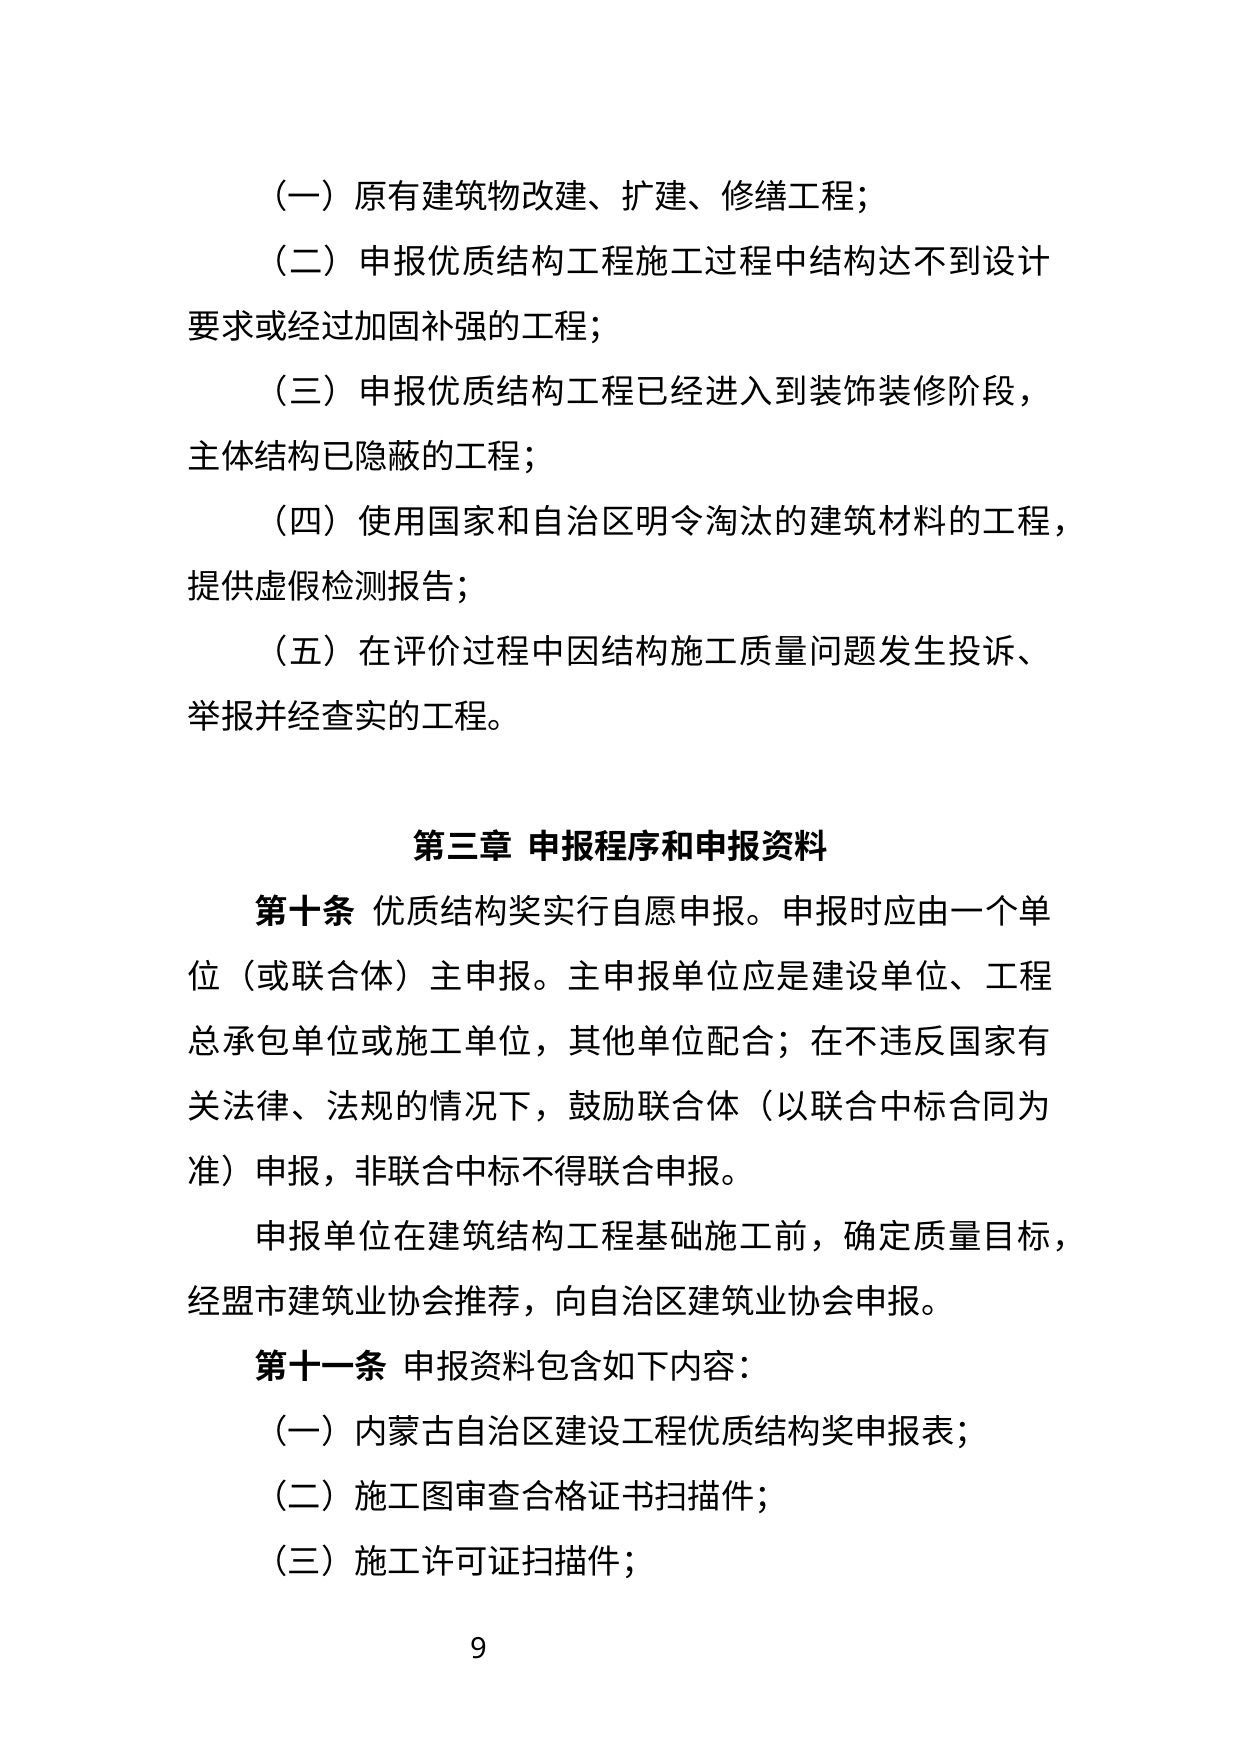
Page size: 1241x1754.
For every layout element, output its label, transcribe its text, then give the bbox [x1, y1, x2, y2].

text （四）使用国家和自治区明令淘汰的建筑材料的工程，提供虚假检测报告； [187, 487, 1053, 617]
text （三）申报优质结构工程已经进入到装饰装修阶段，主体结构已隐蔽的工程； [187, 357, 1053, 487]
text （一）原有建筑物改建、扩建、修缮工程； [187, 162, 1053, 227]
text （一）内蒙古自治区建设工程优质结构奖申报表； [187, 1397, 1053, 1462]
text 第十条 优质结构奖实行自愿申报。申报时应由一个单位（或联合体）主申报。主申报单位应是建设单位、工程总承包单位或施工单位，其他单位配合；在不违反国家有关法律、法规的情况下，鼓励联合体（以联合中标合同为准）申报，非联合中标不得联合申报。 [187, 877, 1053, 1202]
text （五）在评价过程中因结构施工质量问题发生投诉、举报并经查实的工程。 [187, 617, 1053, 747]
text （三）施工许可证扫描件； [187, 1527, 1053, 1592]
text 申报单位在建筑结构工程基础施工前，确定质量目标，经盟市建筑业协会推荐，向自治区建筑业协会申报。 [187, 1202, 1053, 1332]
text （二）施工图审查合格证书扫描件； [187, 1462, 1053, 1527]
text 第十一条 申报资料包含如下内容： [187, 1332, 1053, 1397]
text （二）申报优质结构工程施工过程中结构达不到设计要求或经过加固补强的工程； [187, 227, 1053, 357]
text 第三章 申报程序和申报资料 [187, 812, 1053, 877]
